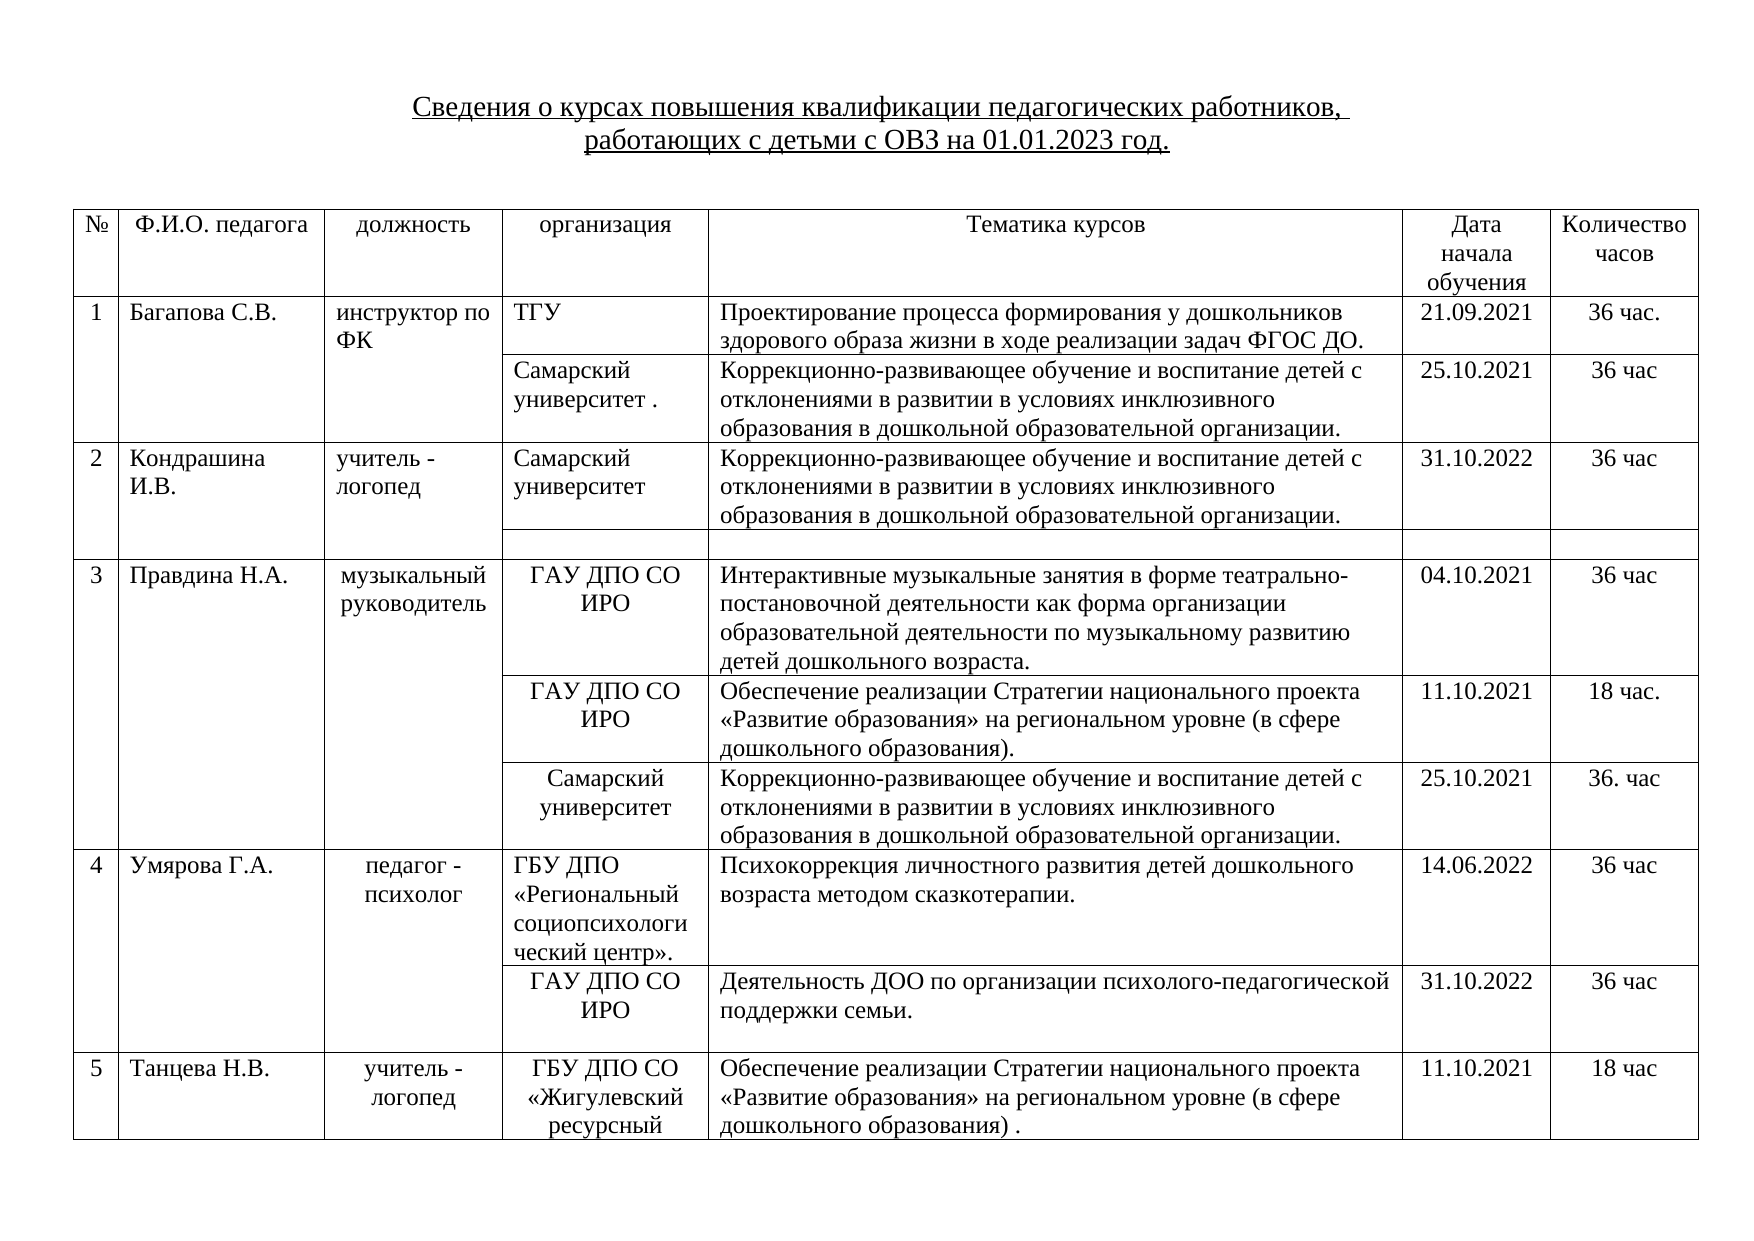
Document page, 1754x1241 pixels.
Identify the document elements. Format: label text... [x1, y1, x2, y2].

table_cell ГАУ ДПО СО ИРО [503, 966, 708, 1052]
table_cell 18 час [1551, 1053, 1698, 1139]
table_cell ГБУ ДПО «Региональный социопсихологический центр». [503, 850, 708, 965]
table_cell 14.06.2022 [1403, 850, 1550, 965]
table_cell 1 [74, 297, 118, 442]
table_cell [709, 1053, 1402, 1139]
text Сведения о курсах повышения квалификации педагогических работников, [118, 89, 1636, 122]
table_cell Коррекционно-развивающее обучение и воспитание детей с отклонениями в развитии в условиях инклюзивного образования в дошкольной образовательной организации. [709, 763, 1402, 849]
table_cell 11.10.2021 [1403, 1053, 1550, 1139]
table_cell Умярова Г.А. [119, 850, 324, 1052]
table_cell Самарский университет [503, 443, 708, 529]
table_cell Самарский университет . [503, 355, 708, 442]
table_cell ТГУ [503, 297, 708, 354]
table_header Дата начала обучения [1403, 210, 1550, 296]
table_header № [74, 210, 118, 296]
table_cell 31.10.2022 [1403, 966, 1550, 1052]
table_cell 2 [74, 443, 118, 559]
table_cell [503, 1053, 708, 1139]
table_cell Обеспечение реализации Стратегии национального проекта «Развитие образования» на региональном уровне (в сфере дошкольного образования). [709, 676, 1402, 762]
table_cell педагог - психолог [325, 850, 502, 1052]
table_cell Психокоррекция личностного развития детей дошкольного возраста методом сказкотерапии. [709, 850, 1402, 965]
table_cell 11.10.2021 [1403, 676, 1550, 762]
table_cell Деятельность ДОО по организации психолого-педагогической поддержки семьи. [709, 966, 1402, 1052]
table_cell 25.10.2021 [1403, 355, 1550, 442]
table_cell Кондрашина И.В. [119, 443, 324, 559]
table_cell 36. час [1551, 763, 1698, 849]
table_cell 25.10.2021 [1403, 763, 1550, 849]
table_cell 5 [74, 1053, 118, 1139]
table_cell 36 час. [1551, 297, 1698, 354]
table_cell Интерактивные музыкальные занятия в форме театрально-постановочной деятельности как форма организации образовательной деятельности по музыкальному развитию детей дошкольного возраста. [709, 560, 1402, 675]
table_cell учитель -логопед [325, 1053, 502, 1139]
table_cell [503, 530, 708, 559]
table_cell ГАУ ДПО СО ИРО [503, 676, 708, 762]
table_header должность [325, 210, 502, 296]
table_cell [1551, 530, 1698, 559]
table_cell 21.09.2021 [1403, 297, 1550, 354]
text работающих с детьми с ОВЗ на 01.01.2023 год. [118, 122, 1636, 156]
table_cell Танцева Н.В. [119, 1053, 324, 1139]
table_cell [709, 530, 1402, 559]
table_cell музыкальный руководитель [325, 560, 502, 849]
table_header Тематика курсов [709, 210, 1402, 296]
table_cell 3 [74, 560, 118, 849]
table_cell 36 час [1551, 443, 1698, 529]
table_cell 04.10.2021 [1403, 560, 1550, 675]
table_cell ГАУ ДПО СО ИРО [503, 560, 708, 675]
table_cell учитель -логопед [325, 443, 502, 559]
table_cell Самарский университет [503, 763, 708, 849]
table_cell 31.10.2022 [1403, 443, 1550, 529]
table_header организация [503, 210, 708, 296]
table_cell 36 час [1551, 850, 1698, 965]
table_cell 4 [74, 850, 118, 1052]
table_cell 36 час [1551, 355, 1698, 442]
table_cell 36 час [1551, 560, 1698, 675]
table_cell инструктор по ФК [325, 297, 502, 442]
table_header Ф.И.О. педагога [119, 210, 324, 296]
table_cell Коррекционно-развивающее обучение и воспитание детей с отклонениями в развитии в условиях инклюзивного образования в дошкольной образовательной организации. [709, 443, 1402, 529]
table_cell 36 час [1551, 966, 1698, 1052]
table_cell Коррекционно-развивающее обучение и воспитание детей с отклонениями в развитии в условиях инклюзивного образования в дошкольной образовательной организации. [709, 355, 1402, 442]
table_cell [1403, 530, 1550, 559]
table_header Количество часов [1551, 210, 1698, 296]
table_cell Правдина Н.А. [119, 560, 324, 849]
table_cell Багапова С.В. [119, 297, 324, 442]
table_cell 18 час. [1551, 676, 1698, 762]
table_cell Проектирование процесса формирования у дошкольников здорового образа жизни в ходе реализации задач ФГОС ДО. [709, 297, 1402, 354]
